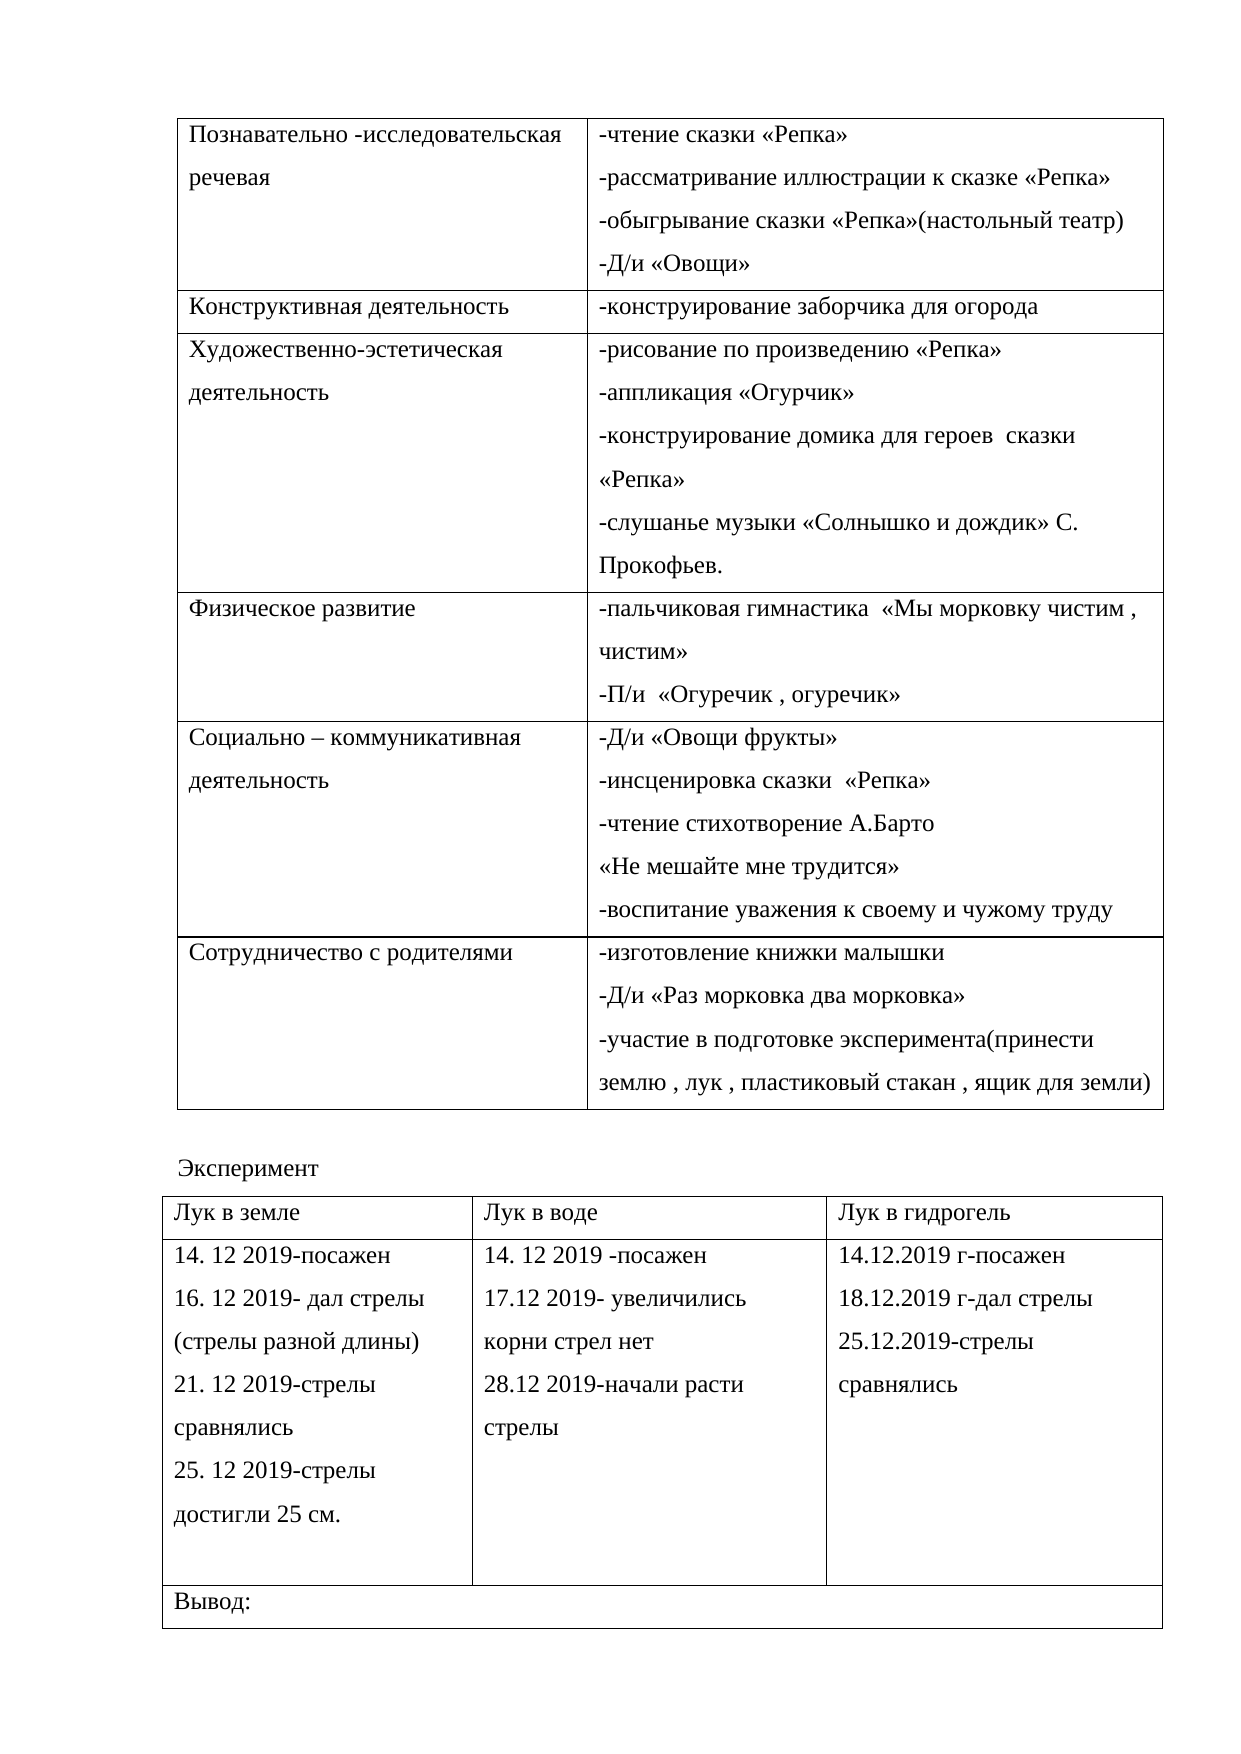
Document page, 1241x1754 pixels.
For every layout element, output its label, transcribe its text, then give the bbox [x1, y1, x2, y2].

table_cell Конструктивная деятельность [178, 291, 587, 333]
table_cell -конструирование заборчика для огорода [588, 291, 1163, 333]
table_header Лук в земле [163, 1197, 472, 1239]
table_cell Познавательно -исследовательская речевая [178, 119, 587, 290]
table_cell 14.12.2019 г-посажен 18.12.2019 г-дал стрелы 25.12.2019-стрелы сравнялись [827, 1240, 1162, 1585]
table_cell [163, 1586, 1162, 1628]
table_cell Сотрудничество с родителями [178, 938, 587, 1109]
table_cell -изготовление книжки малышки -Д/и «Раз морковка два морковка» -участие в подготовке эксперимента(принести землю , лук , пластиковый стакан , ящик для земли) [588, 938, 1163, 1109]
table_cell Художественно-эстетическая деятельность [178, 334, 587, 592]
table_cell Социально – коммуникативная деятельность [178, 722, 587, 936]
table_cell 14. 12 2019-посажен 16. 12 2019- дал стрелы (стрелы разной длины) 21. 12 2019-стрелы сравнялись 25. 12 2019-стрелы достигли 25 см. [163, 1240, 472, 1585]
table_cell -рисование по произведению «Репка» -аппликация «Огурчик» -конструирование домика для героев сказки «Репка» -слушанье музыки «Солнышко и дождик» С. Прокофьев. [588, 334, 1163, 592]
table_cell Физическое развитие [178, 593, 587, 721]
table_header Лук в воде [473, 1197, 826, 1239]
table_cell 14. 12 2019 -посажен 17.12 2019- увеличились корни стрел нет 28.12 2019-начали расти стрелы [473, 1240, 826, 1585]
table_header Лук в гидрогель [827, 1197, 1162, 1239]
table_cell -пальчиковая гимнастика «Мы морковку чистим , чистим» -П/и «Огуречик , огуречик» [588, 593, 1163, 721]
table_cell -чтение сказки «Репка» -рассматривание иллюстрации к сказке «Репка» -обыгрывание сказки «Репка»(настольный театр) -Д/и «Овощи» [588, 119, 1163, 290]
table_cell -Д/и «Овощи фрукты» -инсценировка сказки «Репка» -чтение стихотворение А.Барто «Не мешайте мне трудится» -воспитание уважения к своему и чужому труду [588, 722, 1163, 936]
text Эксперимент [177, 1153, 1152, 1182]
